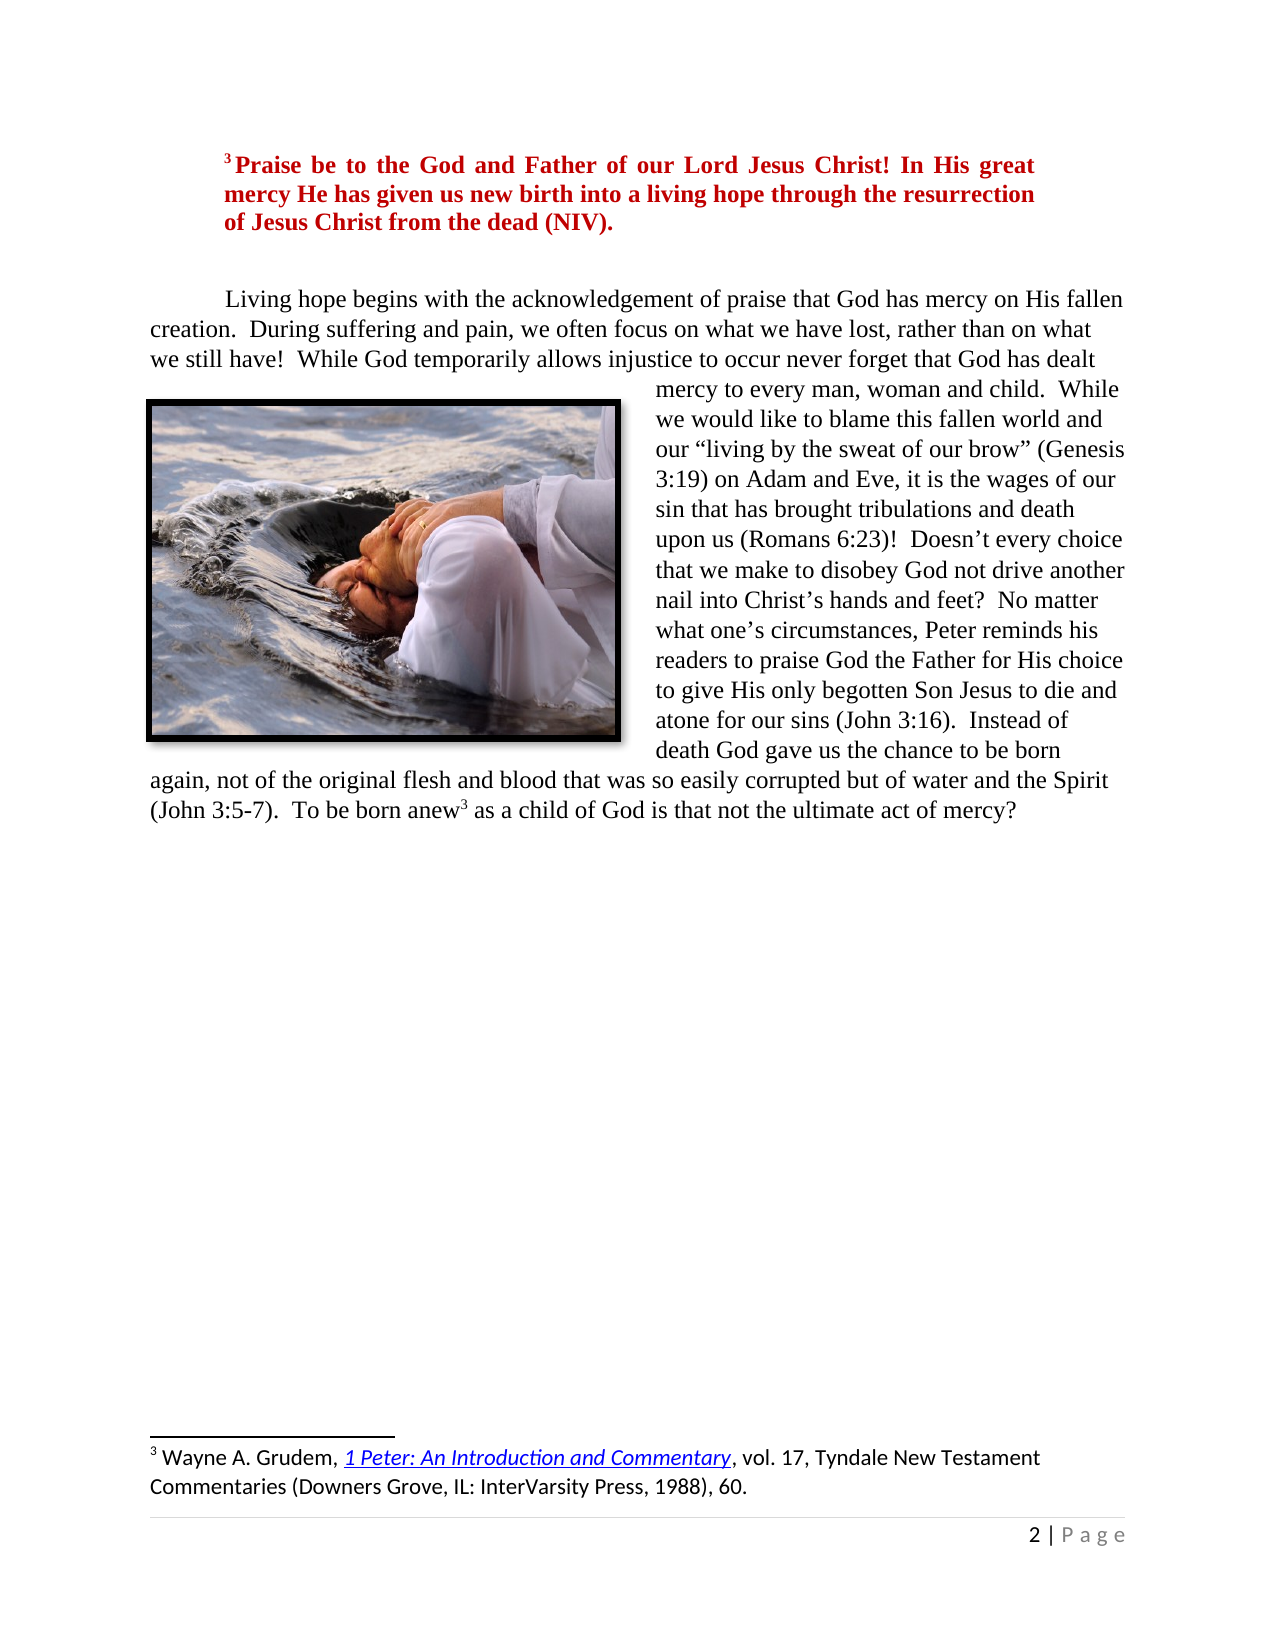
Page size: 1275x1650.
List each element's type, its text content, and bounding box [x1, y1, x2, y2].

text 3 Praise be to the God and Father of our Lord Jesus Christ! In His great mercy He has given us new birth into a living hope through the resurrection of Jesus Christ from the dead (NIV). [224, 150, 1036, 236]
picture [152, 406, 615, 735]
